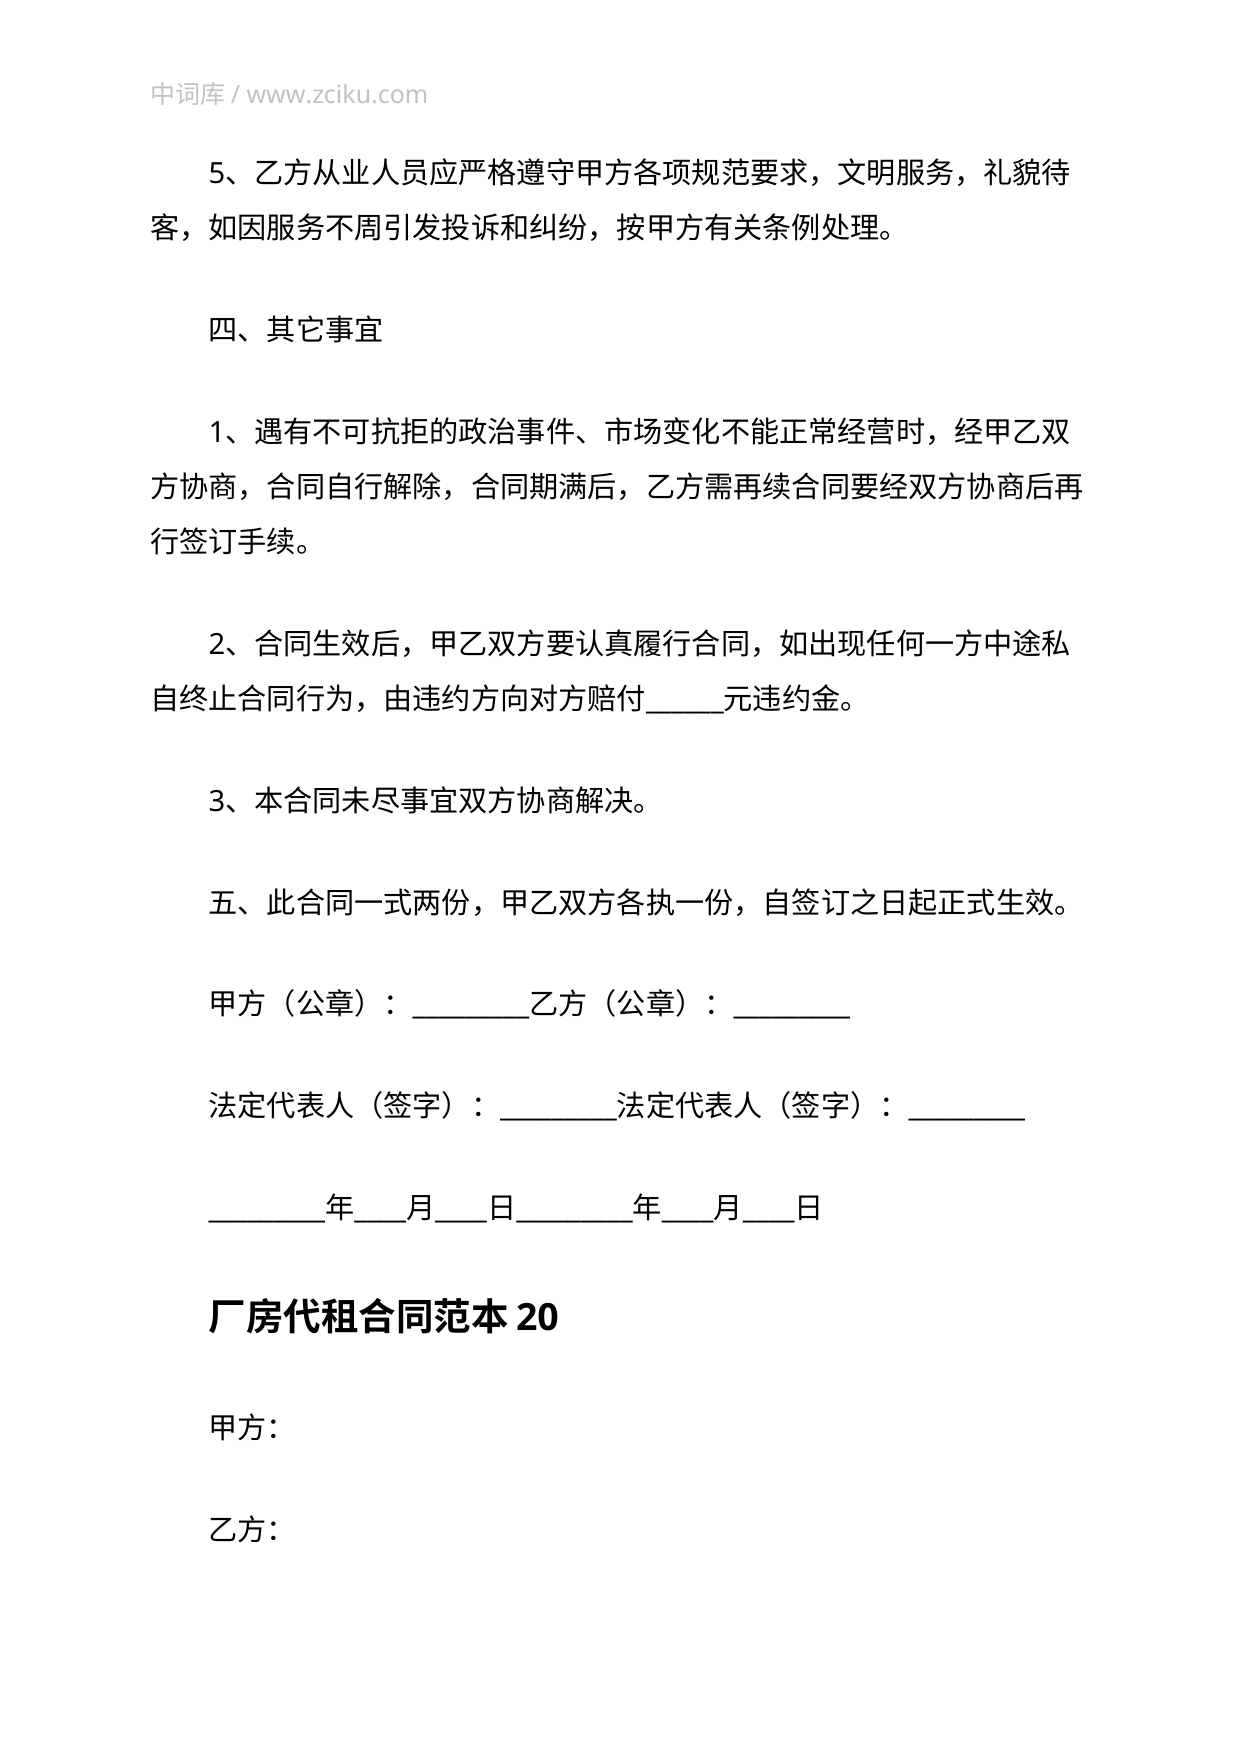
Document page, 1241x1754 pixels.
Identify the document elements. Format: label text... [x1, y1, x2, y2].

text 1、遇有不可抗拒的政治事件、市场变化不能正常经营时，经甲乙双方协商，合同自行解除，合同期满后，乙方需再续合同要经双方协商后再行签订手续。 [150, 408, 1090, 561]
text 厂房代租合同范本20 [150, 1287, 1090, 1341]
text 2、合同生效后，甲乙双方要认真履行合同，如出现任何一方中途私自终止合同行为，由违约方向对方赔付______元违约金。 [150, 620, 1090, 718]
text _________年____月____日_________年____月____日 [150, 1185, 1090, 1227]
text 3、本合同未尽事宜双方协商解决。 [150, 777, 1090, 819]
text 法定代表人（签字）：_________法定代表人（签字）：_________ [150, 1083, 1090, 1125]
text 5、乙方从业人员应严格遵守甲方各项规范要求，文明服务，礼貌待客，如因服务不周引发投诉和纠纷，按甲方有关条例处理。 [150, 150, 1090, 247]
text 五、此合同一式两份，甲乙双方各执一份，自签订之日起正式生效。 [150, 879, 1090, 921]
text 乙方： [150, 1506, 1090, 1548]
text 甲方（公章）：_________乙方（公章）：_________ [150, 981, 1090, 1023]
text 四、其它事宜 [150, 307, 1090, 349]
text 甲方： [150, 1404, 1090, 1447]
